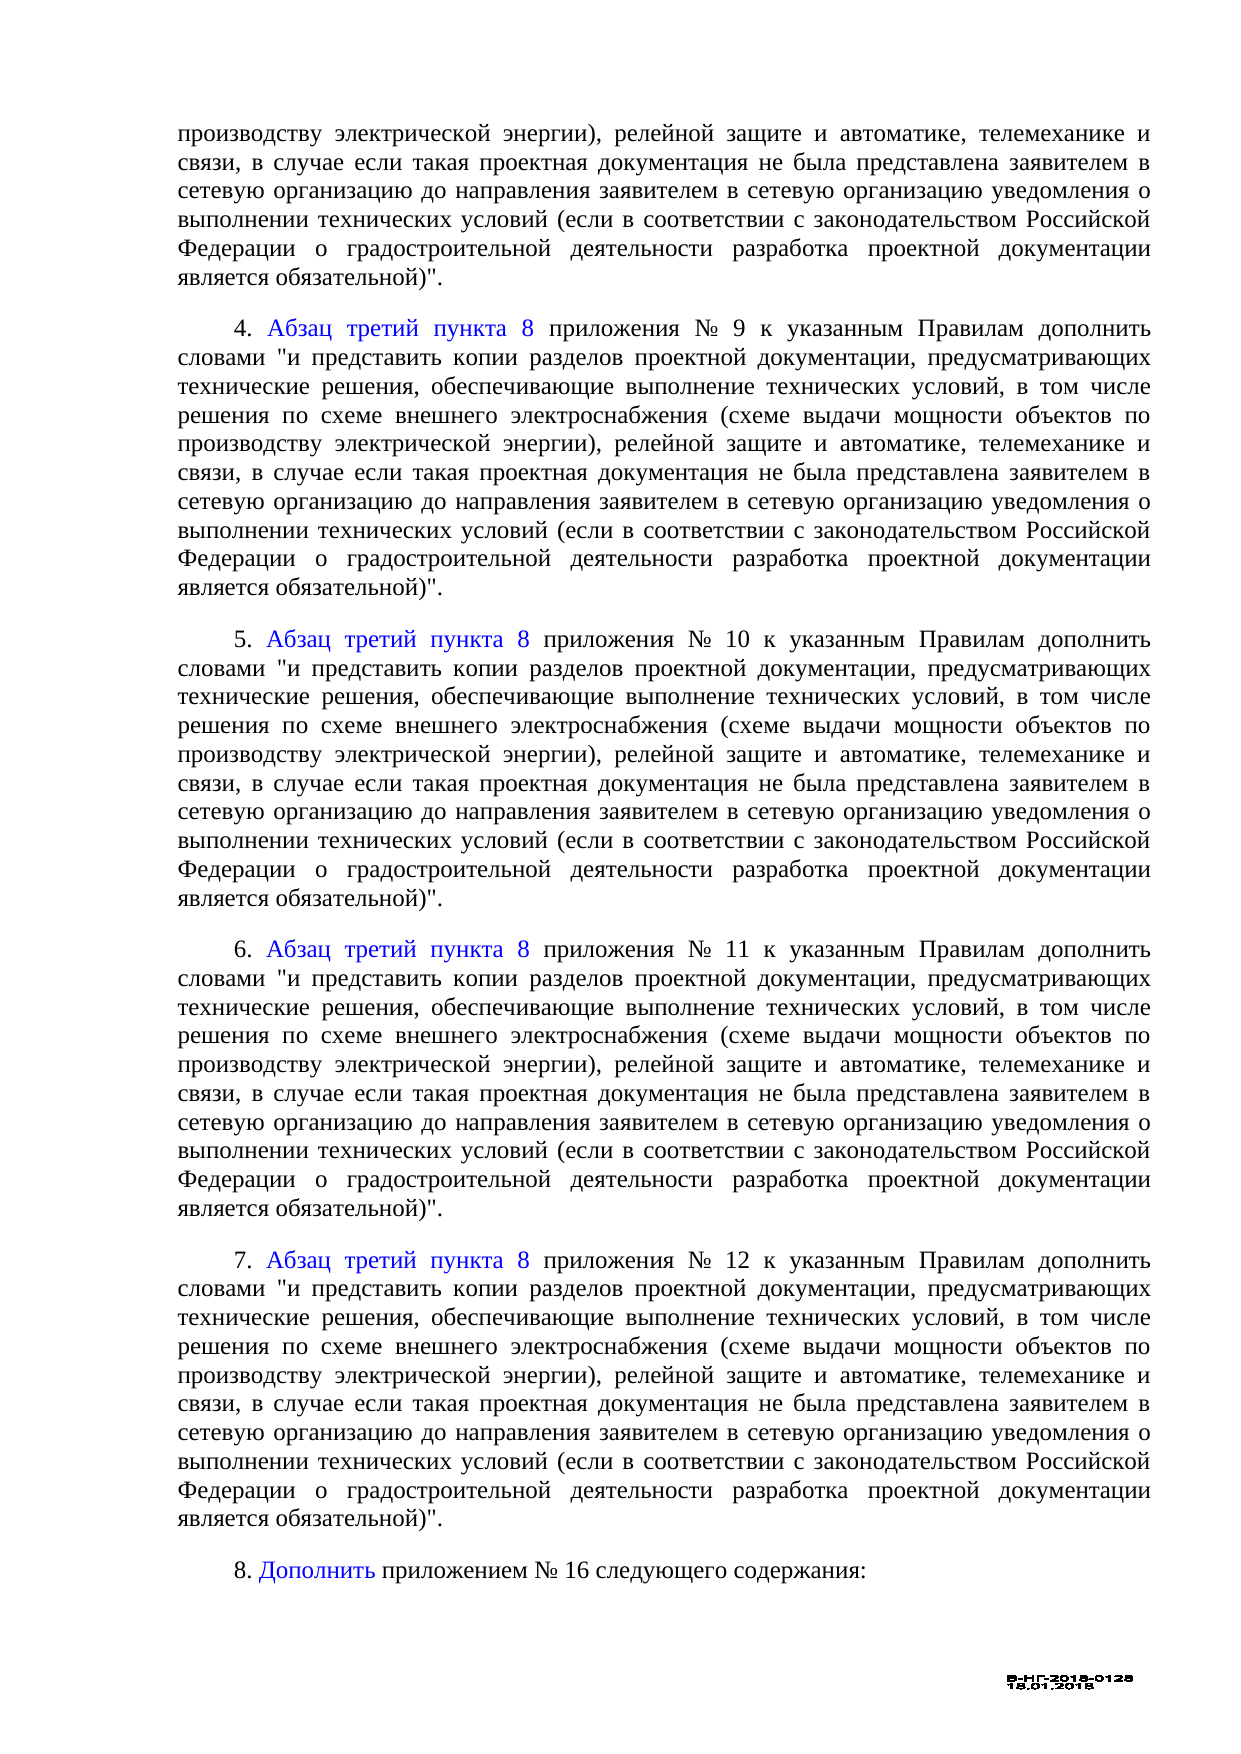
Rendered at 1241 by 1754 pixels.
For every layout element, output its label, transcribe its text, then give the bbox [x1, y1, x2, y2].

text 4. Абзац третий пункта 8 приложения № 9 к указанным Правилам дополнить словами "и представить копии разделов проектной документации, предусматривающих технические решения, обеспечивающие выполнение технических условий, в том числе решения по схеме внешнего электроснабжения (схеме выдачи мощности объектов по производству электрической энергии), релейной защите и автоматике, телемеханике и связи, в случае если такая проектная документация не была представлена заявителем в сетевую организацию до направления заявителем в сетевую организацию уведомления о выполнении технических условий (если в соответствии с законодательством Российской Федерации о градостроительной деятельности разработка проектной документации является обязательной)". [177, 313, 1152, 601]
text 8. Дополнить приложением № 16 следующего содержания: [177, 1555, 1152, 1584]
text 5. Абзац третий пункта 8 приложения № 10 к указанным Правилам дополнить словами "и представить копии разделов проектной документации, предусматривающих технические решения, обеспечивающие выполнение технических условий, в том числе решения по схеме внешнего электроснабжения (схеме выдачи мощности объектов по производству электрической энергии), релейной защите и автоматике, телемеханике и связи, в случае если такая проектная документация не была представлена заявителем в сетевую организацию до направления заявителем в сетевую организацию уведомления о выполнении технических условий (если в соответствии с законодательством Российской Федерации о градостроительной деятельности разработка проектной документации является обязательной)". [177, 624, 1152, 911]
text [177, 118, 1152, 291]
text 7. Абзац третий пункта 8 приложения № 12 к указанным Правилам дополнить словами "и представить копии разделов проектной документации, предусматривающих технические решения, обеспечивающие выполнение технических условий, в том числе решения по схеме внешнего электроснабжения (схеме выдачи мощности объектов по производству электрической энергии), релейной защите и автоматике, телемеханике и связи, в случае если такая проектная документация не была представлена заявителем в сетевую организацию до направления заявителем в сетевую организацию уведомления о выполнении технических условий (если в соответствии с законодательством Российской Федерации о градостроительной деятельности разработка проектной документации является обязательной)". [177, 1245, 1152, 1532]
text 6. Абзац третий пункта 8 приложения № 11 к указанным Правилам дополнить словами "и представить копии разделов проектной документации, предусматривающих технические решения, обеспечивающие выполнение технических условий, в том числе решения по схеме внешнего электроснабжения (схеме выдачи мощности объектов по производству электрической энергии), релейной защите и автоматике, телемеханике и связи, в случае если такая проектная документация не была представлена заявителем в сетевую организацию до направления заявителем в сетевую организацию уведомления о выполнении технических условий (если в соответствии с законодательством Российской Федерации о градостроительной деятельности разработка проектной документации является обязательной)". [177, 934, 1152, 1222]
